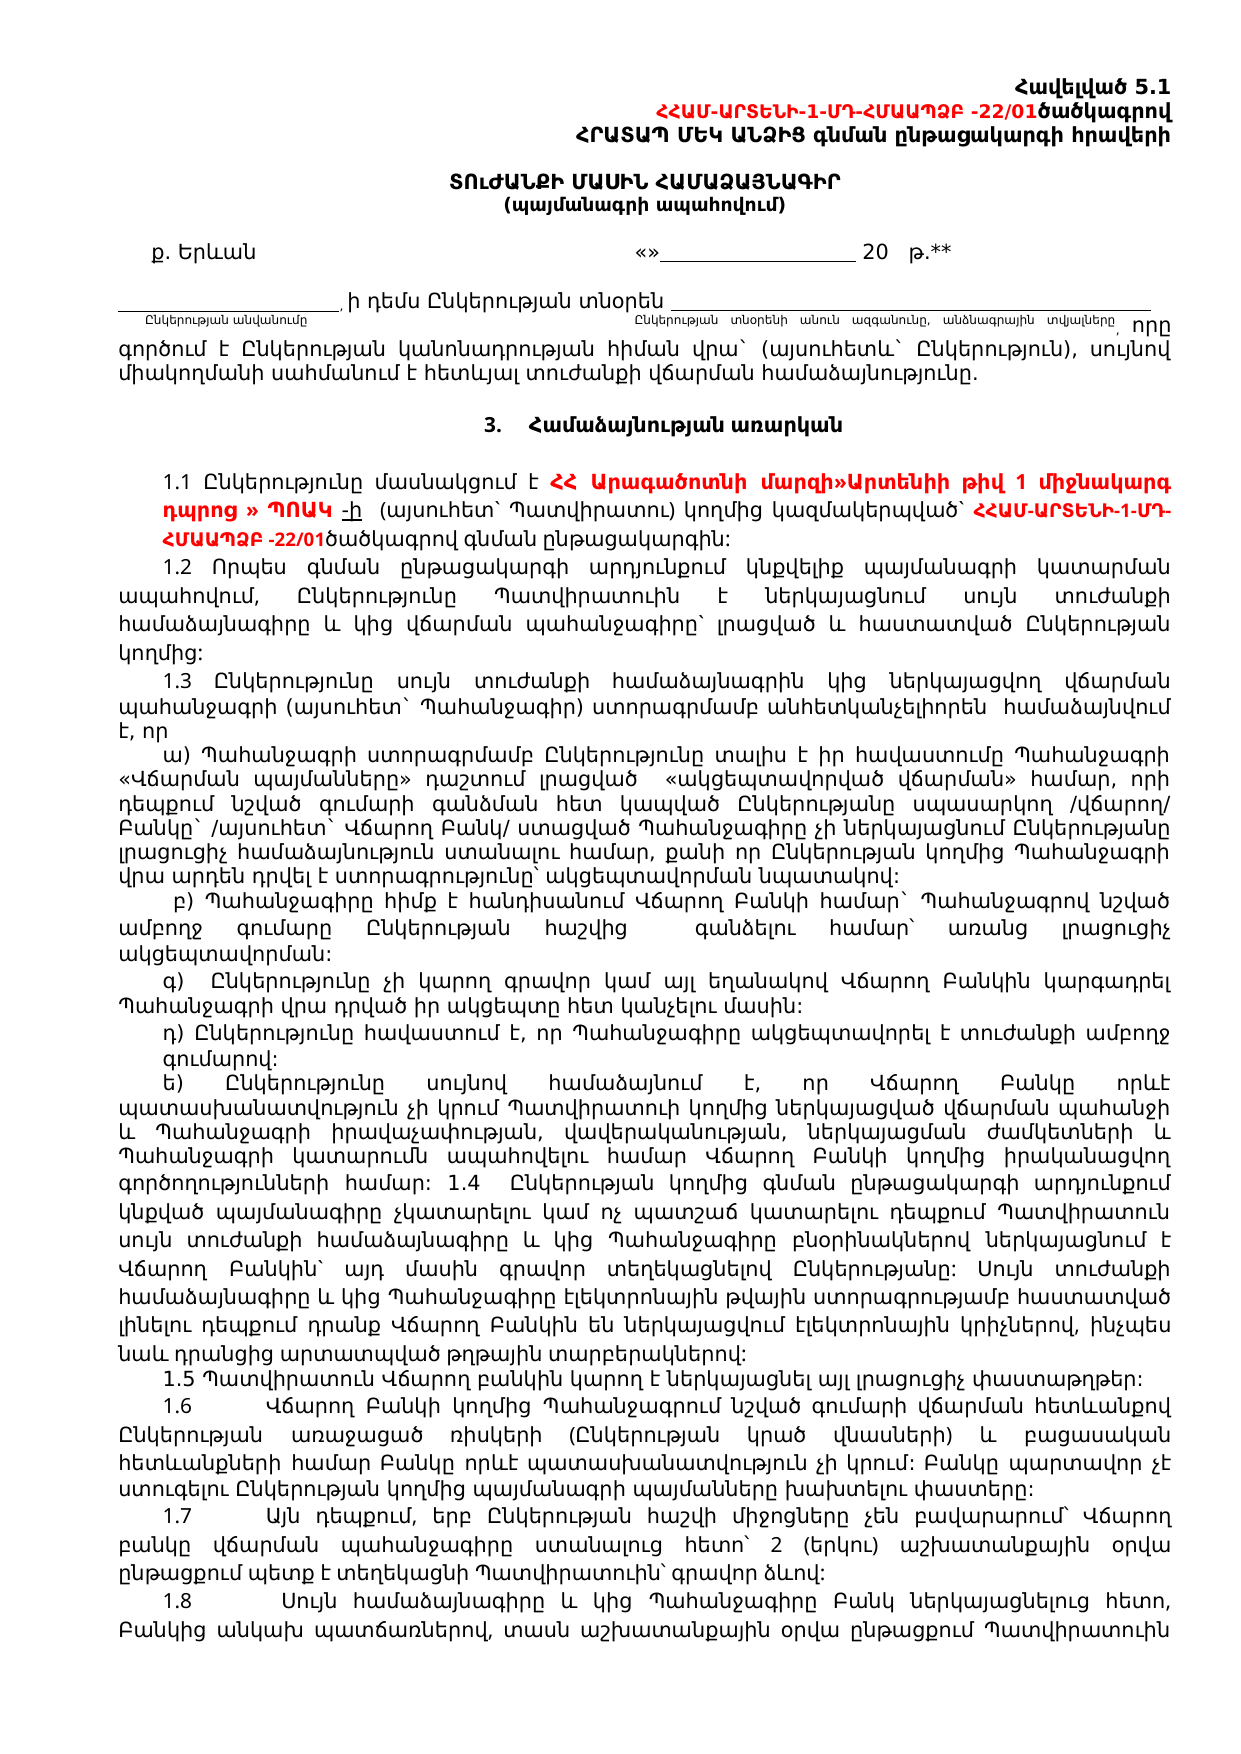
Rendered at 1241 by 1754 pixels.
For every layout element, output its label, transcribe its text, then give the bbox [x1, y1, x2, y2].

text ա) Պահանջագրի ստորագրմամբ Ընկերությունը տալիս է իր հավաստումը Պահանջագրի «Վճարման պայմանները» դաշտում լրացված «ակցեպտավորված վճարման» համար, որի դեպքում նշված գումարի գանձման հետ կապված Ընկերությանը սպասարկող /վճարող/ Բանկը` /այսուհետ` Վճարող Բանկ/ ստացված Պահանջագիրը չի ներկայացնում Ընկերությանը լրացուցիչ համաձայնություն ստանալու համար, քանի որ Ընկերության կողմից Պահանջագրի վրա արդեն դրվել է ստորագրությունը՝ ակցեպտավորման նպատակով: [118, 743, 1171, 889]
text 1.5 Պատվիրատուն Վճարող բանկին կարող է ներկայացնել այլ լրացուցիչ փաստաթղթեր: [162, 1367, 1171, 1392]
text Ընկերության անվանումը Ընկերության տնօրենի անուն ազգանունը, անձնագրային տվյալները, որը գործում է Ընկերության կանոնադրության հիման վրա` (այսուհետև` Ընկերություն), սույնով միակողմանի սահմանում է հետևյալ տուժանքի վճարման համաձայնությունը. [118, 313, 1171, 386]
list Այն դեպքում, երբ Ընկերության հաշվի միջոցները չեն բավարարում՝ Վճարող բանկը վճարման պահանջագիրը ստանալուց հետո՝ 2 (երկու) աշխատանքային օրվա ընթացքում պետք է տեղեկացնի Պատվիրատուին՝ գրավոր ձևով: [118, 1501, 1171, 1587]
text ՀՀԱՄ-ԱՐՏԵՆԻ-1-ՄԴ-ՀՄԱԱՊՁԲ -22/01ծածկագրով [118, 99, 1171, 123]
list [118, 1587, 1171, 1643]
text 1.3 Ընկերությունը սույն տուժանքի համաձայնագրին կից ներկայացվող վճարման պահանջագրի (այսուհետ` Պահանջագիր) ստորագրմամբ անհետկանչելիորեն համաձայնվում է, որ [118, 666, 1171, 743]
text ք. Երևան «» 20 թ.** [118, 240, 1171, 264]
text , ի դեմս Ընկերության տնօրեն [118, 289, 1171, 313]
text 1.2 Որպես գնման ընթացակարգի արդյունքում կնքվելիք պայմանագրի կատարման ապահովում, Ընկերությունը Պատվիրատուին է ներկայացնում սույն տուժանքի համաձայնագիրը և կից վճարման պահանջագիրը` լրացված և հաստատված Ընկերության կողմից: [118, 552, 1171, 666]
text ե) Ընկերությունը սույնով համաձայնում է, որ Վճարող Բանկը որևէ պատասխանատվություն չի կրում Պատվիրատուի կողմից ներկայացված վճարման պահանջի և Պահանջագրի իրավաչափության, վավերականության, ներկայացման ժամկետների և Պահանջագրի կատարումն ապահովելու համար Վճարող Բանկի կողմից իրականացվող գործողությունների համար: 1.4 Ընկերության կողմից գնման ընթացակարգի արդյունքում կնքված պայմանագիրը չկատարելու կամ ոչ պատշաճ կատարելու դեպքում Պատվիրատուն սույն տուժանքի համաձայնագիրը և կից Պահանջագիրը բնօրինակներով ներկայացնում է Վճարող Բանկին` այդ մասին գրավոր տեղեկացնելով Ընկերությանը: Սույն տուժանքի համաձայնագիրը և կից Պահանջագիրը էլեկտրոնային թվային ստորագրությամբ հաստատված լինելու դեպքում դրանք Վճարող Բանկին են ներկայացվում էլեկտրոնային կրիչներով, ինչպես նաև դրանցից արտատպված թղթային տարբերակներով: [118, 1071, 1171, 1367]
text բ) Պահանջագիրը հիմք է հանդիսանում Վճարող Բանկի համար` Պահանջագրով նշված ամբողջ գումարը Ընկերության հաշվից գանձելու համար՝ առանց լրացուցիչ ակցեպտավորման: [118, 889, 1171, 966]
list Վճարող Բանկի կողմից Պահանջագրում նշված գումարի վճարման հետևանքով Ընկերության առաջացած ռիսկերի (Ընկերության կրած վնասների) և բացասական հետևանքների համար Բանկը որևէ պատասխանատվություն չի կրում: Բանկը պարտավոր չէ ստուգելու Ընկերության կողմից պայմանագրի պայմանները խախտելու փաստերը: [118, 1392, 1171, 1501]
text 1.1 Ընկերությունը մասնակցում է ՀՀ Արագածոտնի մարզի»Արտենիի թիվ 1 միջնակարգ դպրոց » ՊՈԱԿ -ի (այսուհետ` Պատվիրատու) կողմից կազմակերպված` ՀՀԱՄ-ԱՐՏԵՆԻ-1-ՄԴ-ՀՄԱԱՊՁԲ -22/01ծածկագրով գնման ընթացակարգին: [162, 467, 1171, 552]
list Համաձայնության առարկան [156, 410, 1171, 438]
text ՀՐԱՏԱՊ ՄԵԿ ԱՆՁԻՑ գնման ընթացակարգի հրավերի [118, 123, 1171, 148]
text (պայմանագրի ապահովում) [118, 194, 1171, 216]
text դ) Ընկերությունը հավաստում է, որ Պահանջագիրը ակցեպտավորել է տուժանքի ամբողջ գումարով: [162, 1018, 1171, 1071]
text ՏՈւԺԱՆՔԻ ՄԱՍԻՆ ՀԱՄԱՁԱՅՆԱԳԻՐ [118, 170, 1171, 194]
text գ) Ընկերությունը չի կարող գրավոր կամ այլ եղանակով Վճարող Բանկին կարգադրել Պահանջագրի վրա դրված իր ակցեպտը հետ կանչելու մասին: [118, 966, 1171, 1018]
text Հավելված 5.1 [118, 75, 1171, 99]
